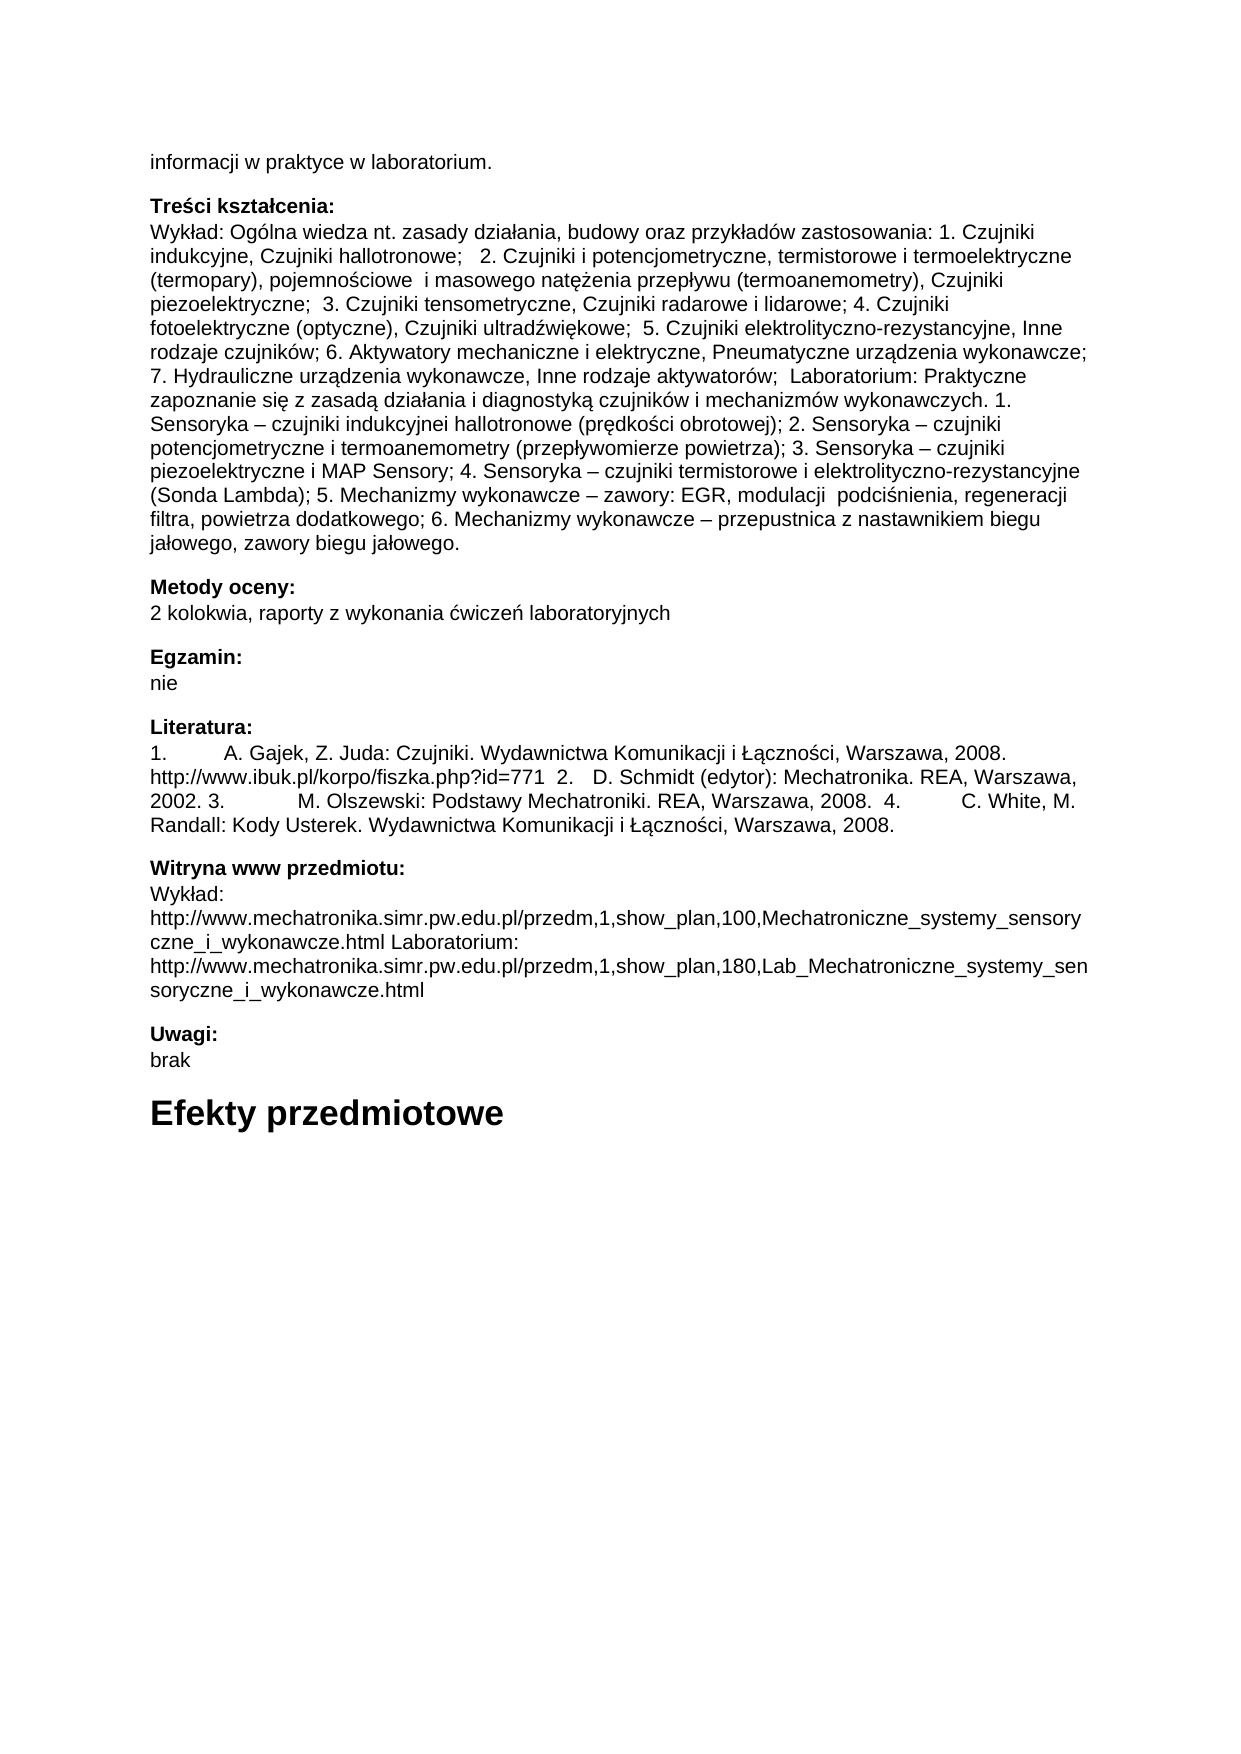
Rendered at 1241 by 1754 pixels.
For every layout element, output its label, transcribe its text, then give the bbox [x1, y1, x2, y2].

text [150, 150, 1090, 174]
text 2 kolokwia, raporty z wykonania ćwiczeń laboratoryjnych [150, 601, 1090, 625]
text brak [150, 1048, 1090, 1072]
subtitle Efekty przedmiotowe [150, 1092, 1090, 1132]
text Egzamin: [150, 645, 1090, 669]
text Metody oceny: [150, 575, 1090, 599]
text Literatura: [150, 714, 1090, 738]
text Witryna www przedmiotu: [150, 856, 1090, 880]
text nie [150, 671, 1090, 695]
text 1. A. Gajek, Z. Juda: Czujniki. Wydawnictwa Komunikacji i Łączności, Warszawa, 2008. http://www.ibuk.pl/korpo/fiszka.php?id=771 2. D. Schmidt (edytor): Mechatronika. REA, Warszawa, 2002. 3. M. Olszewski: Podstawy Mechatroniki. REA, Warszawa, 2008. 4. C. White, M. Randall: Kody Usterek. Wydawnictwa Komunikacji i Łączności, Warszawa, 2008. [150, 741, 1090, 836]
text Wykład: http://www.mechatronika.simr.pw.edu.pl/przedm,1,show_plan,100,Mechatroniczne_systemy_sensoryczne_i_wykonawcze.html Laboratorium: http://www.mechatronika.simr.pw.edu.pl/przedm,1,show_plan,180,Lab_Mechatroniczne_systemy_sensoryczne_i_wykonawcze.html [150, 882, 1090, 1002]
text Uwagi: [150, 1022, 1090, 1046]
text Wykład: Ogólna wiedza nt. zasady działania, budowy oraz przykładów zastosowania: 1. Czujniki indukcyjne, Czujniki hallotronowe; 2. Czujniki i potencjometryczne, termistorowe i termoelektryczne (termopary), pojemnościowe i masowego natężenia przepływu (termoanemometry), Czujniki piezoelektryczne; 3. Czujniki tensometryczne, Czujniki radarowe i lidarowe; 4. Czujniki fotoelektryczne (optyczne), Czujniki ultradźwiękowe; 5. Czujniki elektrolityczno-rezystancyjne, Inne rodzaje czujników; 6. Aktywatory mechaniczne i elektryczne, Pneumatyczne urządzenia wykonawcze; 7. Hydrauliczne urządzenia wykonawcze, Inne rodzaje aktywatorów; Laboratorium: Praktyczne zapoznanie się z zasadą działania i diagnostyką czujników i mechanizmów wykonawczych. 1. Sensoryka – czujniki indukcyjnei hallotronowe (prędkości obrotowej); 2. Sensoryka – czujniki potencjometryczne i termoanemometry (przepływomierze powietrza); 3. Sensoryka – czujniki piezoelektryczne i MAP Sensory; 4. Sensoryka – czujniki termistorowe i elektrolityczno-rezystancyjne (Sonda Lambda); 5. Mechanizmy wykonawcze – zawory: EGR, modulacji podciśnienia, regeneracji filtra, powietrza dodatkowego; 6. Mechanizmy wykonawcze – przepustnica z nastawnikiem biegu jałowego, zawory biegu jałowego. [150, 220, 1090, 555]
text Treści kształcenia: [150, 194, 1090, 218]
